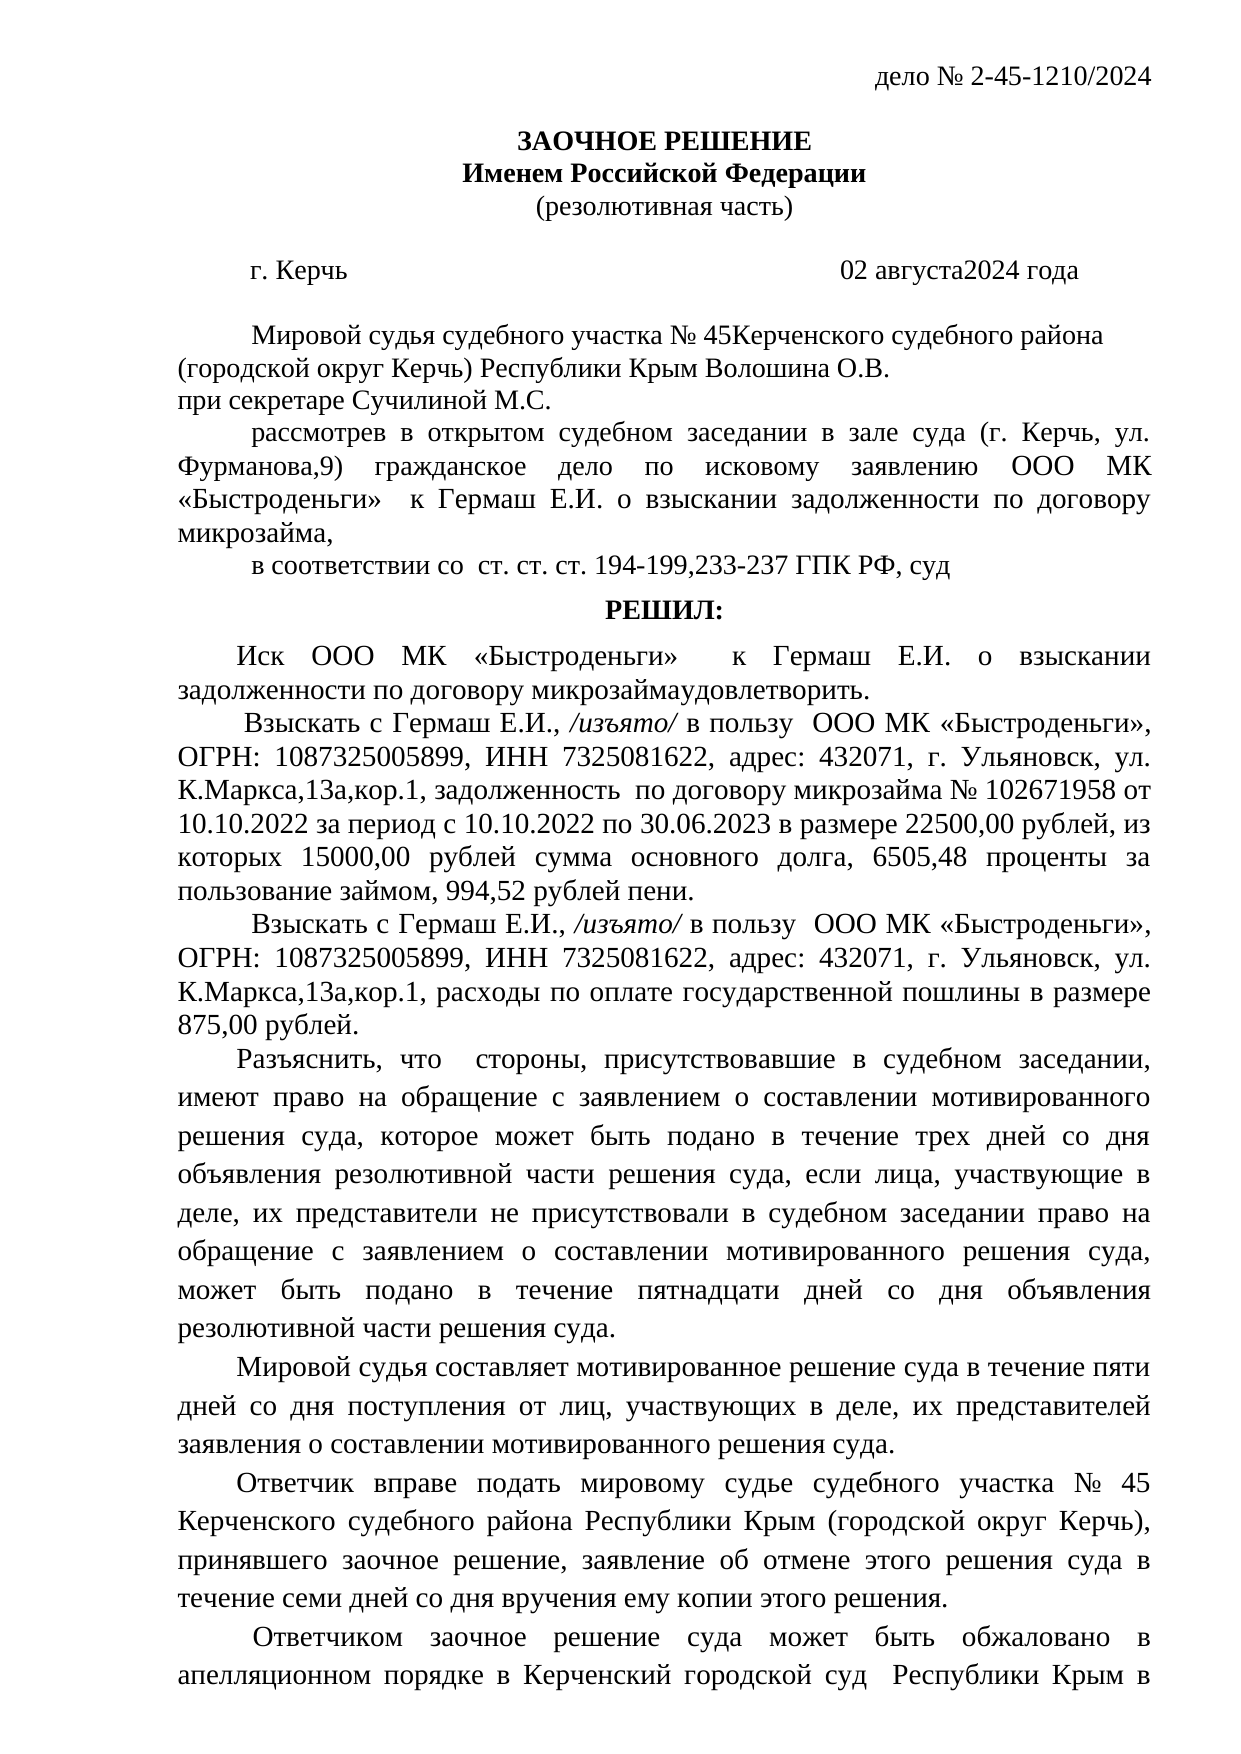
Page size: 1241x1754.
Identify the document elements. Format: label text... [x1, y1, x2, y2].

text Мировой судья судебного участка № 45Керченского судебного района [251, 318, 1152, 351]
text при секретаре Сучилиной М.С. [177, 383, 1152, 415]
text (резолютивная часть) [177, 189, 1152, 221]
text Иск ООО МК «Быстроденьги» к Гермаш Е.И. о взыскании задолженности по договору микрозаймаудовлетворить. [177, 638, 1152, 705]
text дело № 2-45-1210/2024 [177, 59, 1152, 91]
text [177, 1619, 1152, 1691]
text Разъяснить, что стороны, присутствовавшие в судебном заседании, имеют право на обращение с заявлением о составлении мотивированного решения суда, которое может быть подано в течение трех дней со дня объявления резолютивной части решения суда, если лица, участвующие в деле, их представители не присутствовали в судебном заседании право на обращение с заявлением о составлении мотивированного решения суда, может быть подано в течение пятнадцати дней со дня объявления резолютивной части решения суда. [177, 1041, 1152, 1344]
text РЕШИЛ: [177, 593, 1152, 626]
text рассмотрев в открытом судебном заседании в зале суда (г. Керчь, ул. Фурманова,9) гражданское дело по исковому заявлению ООО МК «Быстроденьги» к Гермаш Е.И. о взыскании задолженности по договору микрозайма, [177, 415, 1152, 548]
text Мировой судья составляет мотивированное решение суда в течение пяти дней со дня поступления от лиц, участвующих в деле, их представителей заявления о составлении мотивированного решения суда. [177, 1349, 1152, 1460]
text Взыскать с Гермаш Е.И., /изъято/ в пользу ООО МК «Быстроденьги», ОГРН: 1087325005899, ИНН 7325081622, адрес: 432071, г. Ульяновск, ул. К.Маркса,13а,кор.1, задолженность по договору микрозайма № 102671958 от 10.10.2022 за период с 10.10.2022 по 30.06.2023 в размере 22500,00 рублей, из которых 15000,00 рублей сумма основного долга, 6505,48 проценты за пользование займом, 994,52 рублей пени. [177, 705, 1152, 907]
text (городской округ Керчь) Республики Крым Волошина О.В. [177, 351, 1152, 383]
text ЗАОЧНОЕ РЕШЕНИЕ [177, 124, 1152, 156]
text г. Керчь 02 августа2024 года [177, 253, 1152, 286]
text в соответствии со ст. ст. ст. 194-199,233-237 ГПК РФ, суд [177, 548, 1152, 581]
text Взыскать с Гермаш Е.И., /изъято/ в пользу ООО МК «Быстроденьги», ОГРН: 1087325005899, ИНН 7325081622, адрес: 432071, г. Ульяновск, ул. К.Маркса,13а,кор.1, расходы по оплате государственной пошлины в размере 875,00 рублей. [177, 907, 1152, 1041]
text Ответчик вправе подать мировому судье судебного участка № 45 Керченского судебного района Республики Крым (городской округ Керчь), принявшего заочное решение, заявление об отмене этого решения суда в течение семи дней со дня вручения ему копии этого решения. [177, 1465, 1152, 1614]
text Именем Российской Федерации [177, 156, 1152, 189]
